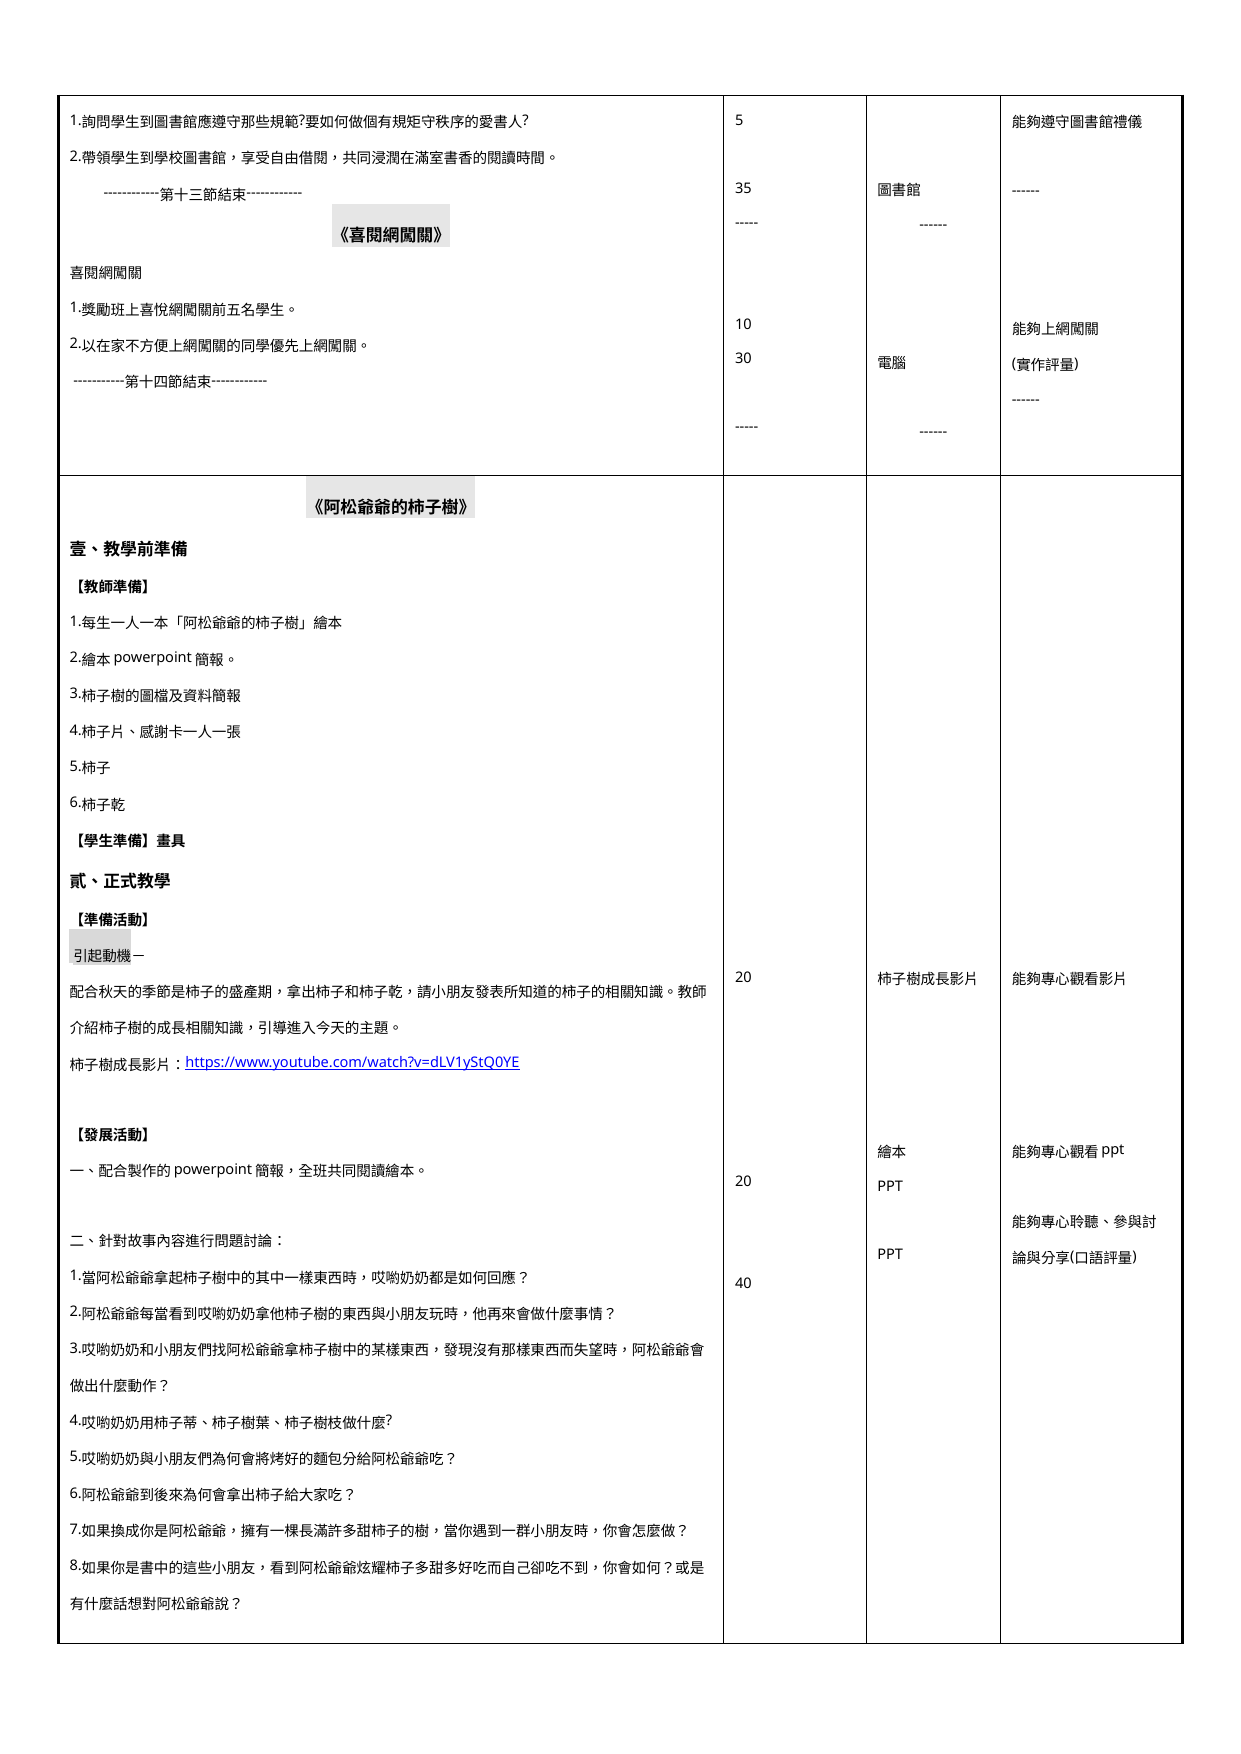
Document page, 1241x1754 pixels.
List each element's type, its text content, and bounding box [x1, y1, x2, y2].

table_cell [1001, 476, 1181, 1643]
table_cell ------ ------ [1001, 96, 1181, 475]
table_cell ------ ------ [867, 96, 1000, 475]
table_cell 20 20 40 40 40 [724, 476, 866, 1643]
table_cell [60, 476, 723, 1643]
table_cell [724, 96, 866, 475]
table_cell 《圖書館閱讀趣》 《喜閱網闖關》 [60, 96, 723, 475]
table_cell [867, 476, 1000, 1643]
